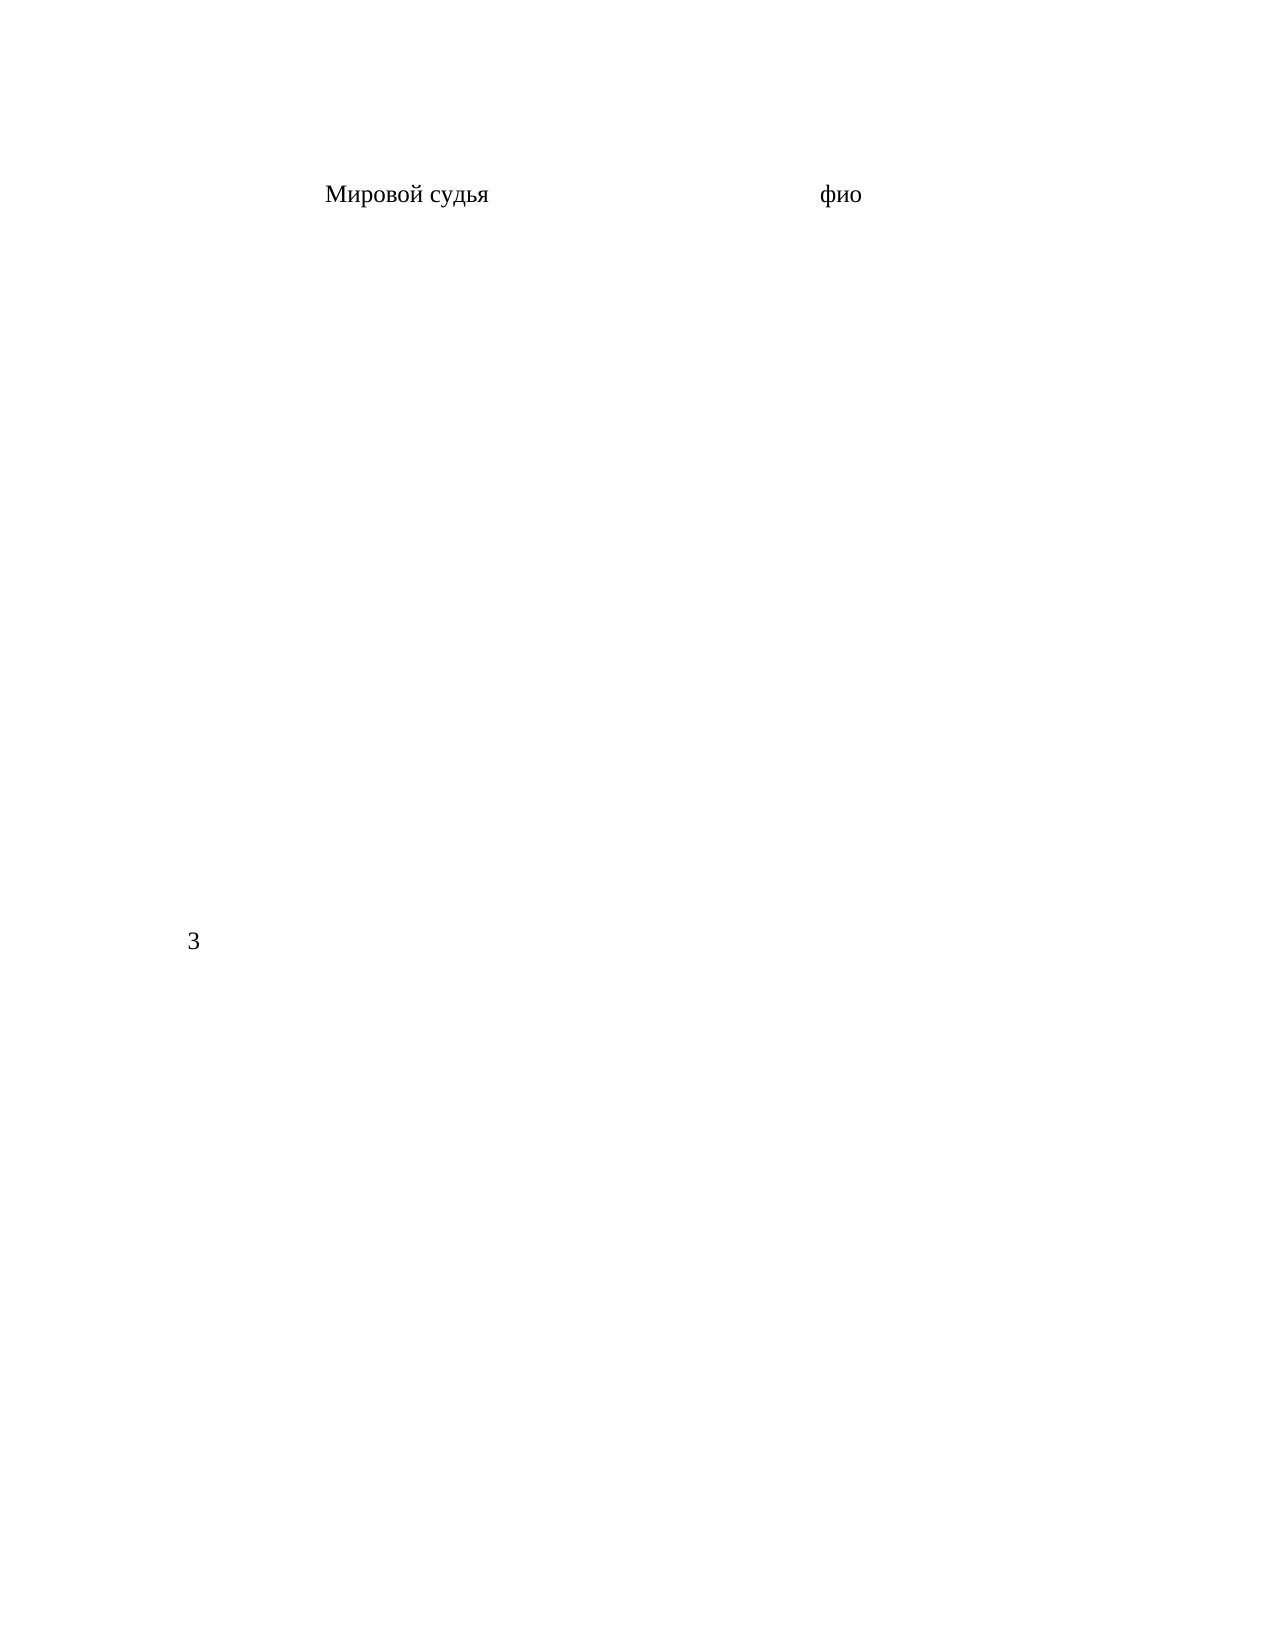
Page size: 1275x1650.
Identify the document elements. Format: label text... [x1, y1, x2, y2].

text Мировой судья фио [187, 179, 1087, 207]
text 3 [187, 926, 1087, 955]
